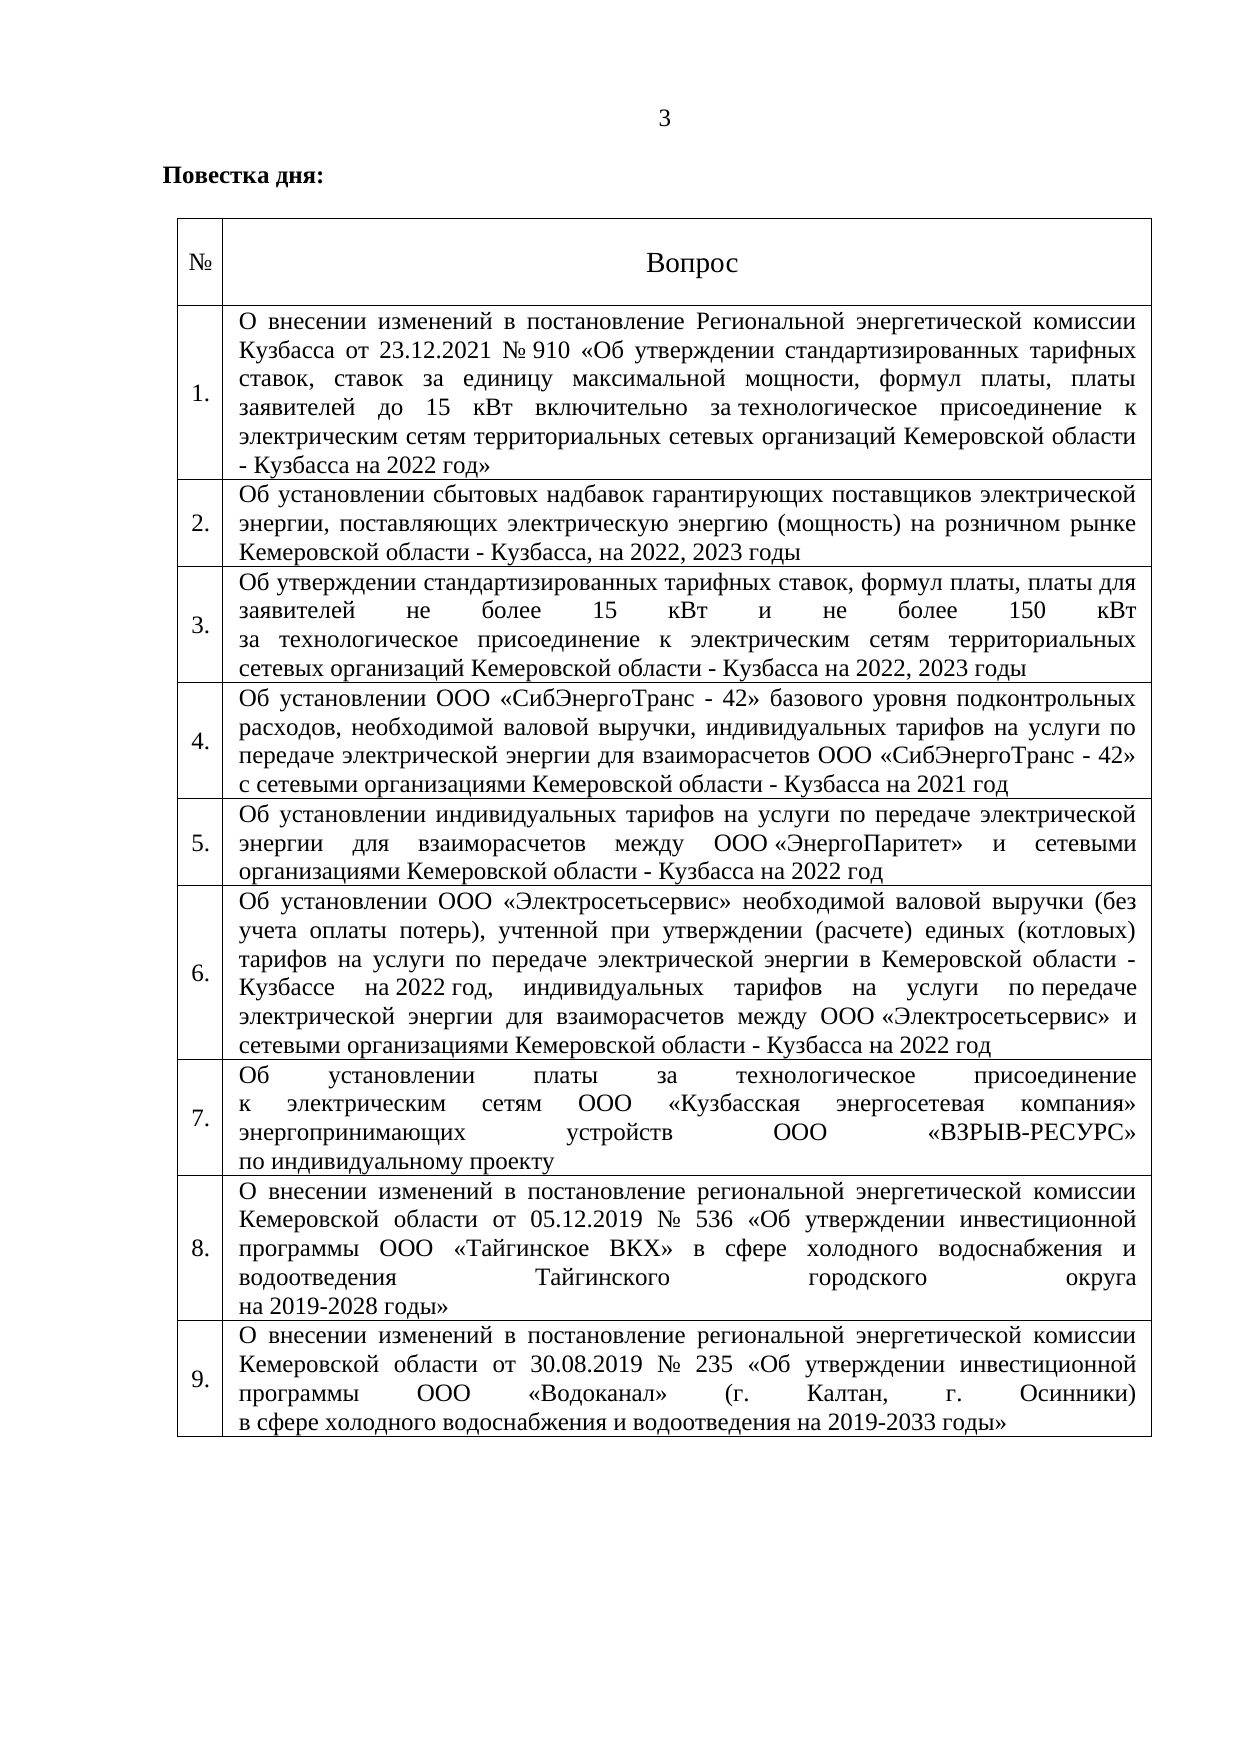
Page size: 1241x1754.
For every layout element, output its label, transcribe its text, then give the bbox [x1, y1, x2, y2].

table_cell О внесении изменений в постановление Региональной энергетической комиссии Кузбасса от 23.12.2021 № 910 «Об утверждении стандартизированных тарифных ставок, ставок за единицу максимальной мощности, формул платы, платы заявителей до 15 кВт включительно за технологическое присоединение к электрическим сетям территориальных сетевых организаций Кемеровской области - Кузбасса на 2022 год» [223, 306, 1151, 478]
table_cell Об установлении ООО «Электросетьсервис» необходимой валовой выручки (без учета оплаты потерь), учтенной при утверждении (расчете) единых (котловых) тарифов на услуги по передаче электрической энергии в Кемеровской области - Кузбассе на 2022 год, индивидуальных тарифов на услуги по передаче электрической энергии для взаиморасчетов между ООО «Электросетьсервис» и сетевыми организациями Кемеровской области - Кузбасса на 2022 год [223, 886, 1151, 1059]
table_header Вопрос [223, 219, 1151, 305]
table_cell 7. [178, 1060, 222, 1175]
table_cell О внесении изменений в постановление региональной энергетической комиссии Кемеровской области от 30.08.2019 № 235 «Об утверждении инвестиционной программы ООО «Водоканал» (г. Калтан, г. Осинники) в сфере холодного водоснабжения и водоотведения на 2019-2033 годы» [223, 1321, 1151, 1436]
table_cell 5. [178, 799, 222, 885]
table_cell Об установлении сбытовых надбавок гарантирующих поставщиков электрической энергии, поставляющих электрическую энергию (мощность) на розничном рынке Кемеровской области - Кузбасса, на 2022, 2023 годы [223, 480, 1151, 566]
table_cell О внесении изменений в постановление региональной энергетической комиссии Кемеровской области от 05.12.2019 № 536 «Об утверждении инвестиционной программы ООО «Тайгинское ВКХ» в сфере холодного водоснабжения и водоотведения Тайгинского городского округа на 2019-2028 годы» [223, 1176, 1151, 1319]
table_cell 9. [178, 1321, 222, 1436]
table_cell Об установлении индивидуальных тарифов на услуги по передаче электрической энергии для взаиморасчетов между ООО «ЭнергоПаритет» и сетевыми организациями Кемеровской области - Кузбасса на 2022 год [223, 799, 1151, 885]
table_cell Об установлении ООО «СибЭнергоТранс - 42» базового уровня подконтрольных расходов, необходимой валовой выручки, индивидуальных тарифов на услуги по передаче электрической энергии для взаиморасчетов ООО «СибЭнергоТранс - 42» с сетевыми организациями Кемеровской области - Кузбасса на 2021 год [223, 683, 1151, 798]
table_header № [178, 219, 222, 305]
table_cell 8. [178, 1176, 222, 1319]
table_cell Об установлении платы за технологическое присоединение к электрическим сетям ООО «Кузбасская энергосетевая компания» энергопринимающих устройств ООО «ВЗРЫВ-РЕСУРС» по индивидуальному проекту [223, 1060, 1151, 1175]
table_cell 3. [178, 567, 222, 682]
table_cell 4. [178, 683, 222, 798]
table_cell 2. [178, 480, 222, 566]
text Повестка дня: [162, 160, 1167, 189]
table_cell 1. [178, 306, 222, 478]
table_cell 6. [178, 886, 222, 1059]
table_cell Об утверждении стандартизированных тарифных ставок, формул платы, платы для заявителей не более 15 кВт и не более 150 кВт за технологическое присоединение к электрическим сетям территориальных сетевых организаций Кемеровской области - Кузбасса на 2022, 2023 годы [223, 567, 1151, 682]
